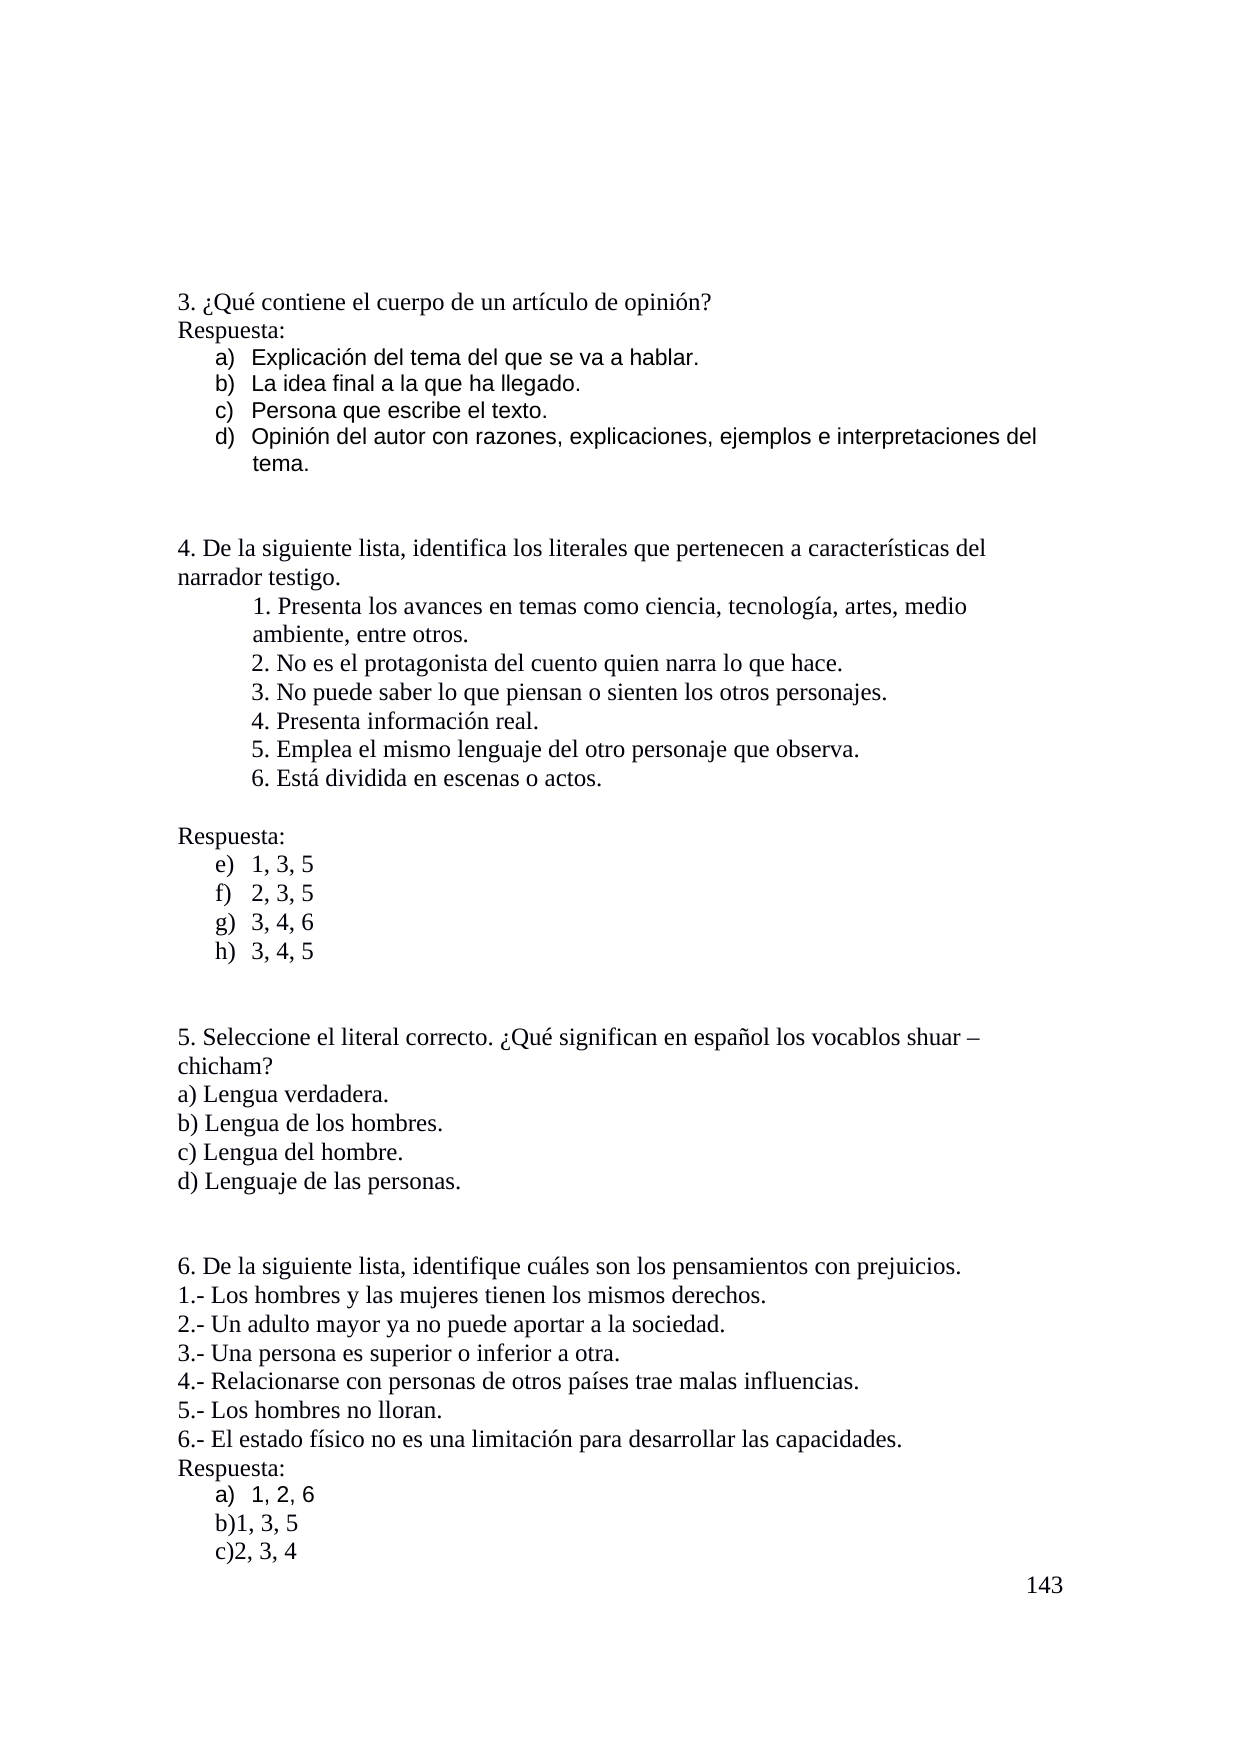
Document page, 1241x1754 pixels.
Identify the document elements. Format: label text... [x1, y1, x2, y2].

text 4. De la siguiente lista, identifica los literales que pertenecen a características del narrador testigo. [177, 533, 1063, 591]
list 1, 3, 5 [215, 849, 1063, 878]
list La idea final a la que ha llegado. [215, 370, 1063, 397]
text 4. Presenta información real. [177, 706, 1063, 734]
text Respuesta: [177, 1453, 1063, 1481]
text 5. Emplea el mismo lenguaje del otro personaje que observa. [177, 734, 1063, 763]
text 6.- El estado físico no es una limitación para desarrollar las capacidades. [177, 1424, 1063, 1453]
text 1.- Los hombres y las mujeres tienen los mismos derechos. [177, 1280, 1063, 1309]
text 2.- Un adulto mayor ya no puede aportar a la sociedad. [177, 1309, 1063, 1338]
text Respuesta: [177, 315, 1063, 344]
text c)2, 3, 4 [215, 1536, 1063, 1565]
text 6. De la siguiente lista, identifique cuáles son los pensamientos con prejuicios. [177, 1251, 1063, 1280]
text 5.- Los hombres no lloran. [177, 1395, 1063, 1424]
text 4.- Relacionarse con personas de otros países trae malas influencias. [177, 1366, 1063, 1395]
list 2, 3, 5 [215, 878, 1063, 907]
list 3, 4, 5 [215, 936, 1063, 964]
text a) Lengua verdadera. [177, 1079, 1063, 1108]
text Respuesta: [177, 821, 1063, 849]
text 1. Presenta los avances en temas como ciencia, tecnología, artes, medio ambiente, entre otros. [252, 591, 1063, 648]
text 5. Seleccione el literal correcto. ¿Qué significan en español los vocablos shuar – chicham? [177, 1022, 1063, 1079]
text 2. No es el protagonista del cuento quien narra lo que hace. [177, 648, 1063, 677]
text b)1, 3, 5 [215, 1508, 1063, 1536]
list 1, 2, 6 [215, 1481, 1063, 1508]
text 3. ¿Qué contiene el cuerpo de un artículo de opinión? [177, 287, 1063, 315]
text c) Lengua del hombre. [177, 1137, 1063, 1166]
list 3, 4, 6 [215, 907, 1063, 936]
text 6. Está dividida en escenas o actos. [177, 763, 1063, 792]
list Persona que escribe el texto. [215, 397, 1063, 423]
text 3. No puede saber lo que piensan o sienten los otros personajes. [177, 677, 1063, 706]
list Explicación del tema del que se va a hablar. [215, 344, 1063, 370]
text 3.- Una persona es superior o inferior a otra. [177, 1338, 1063, 1366]
text b) Lengua de los hombres. [177, 1108, 1063, 1137]
text d) Lenguaje de las personas. [177, 1166, 1063, 1194]
list Opinión del autor con razones, explicaciones, ejemplos e interpretaciones del tema. [215, 423, 1063, 476]
